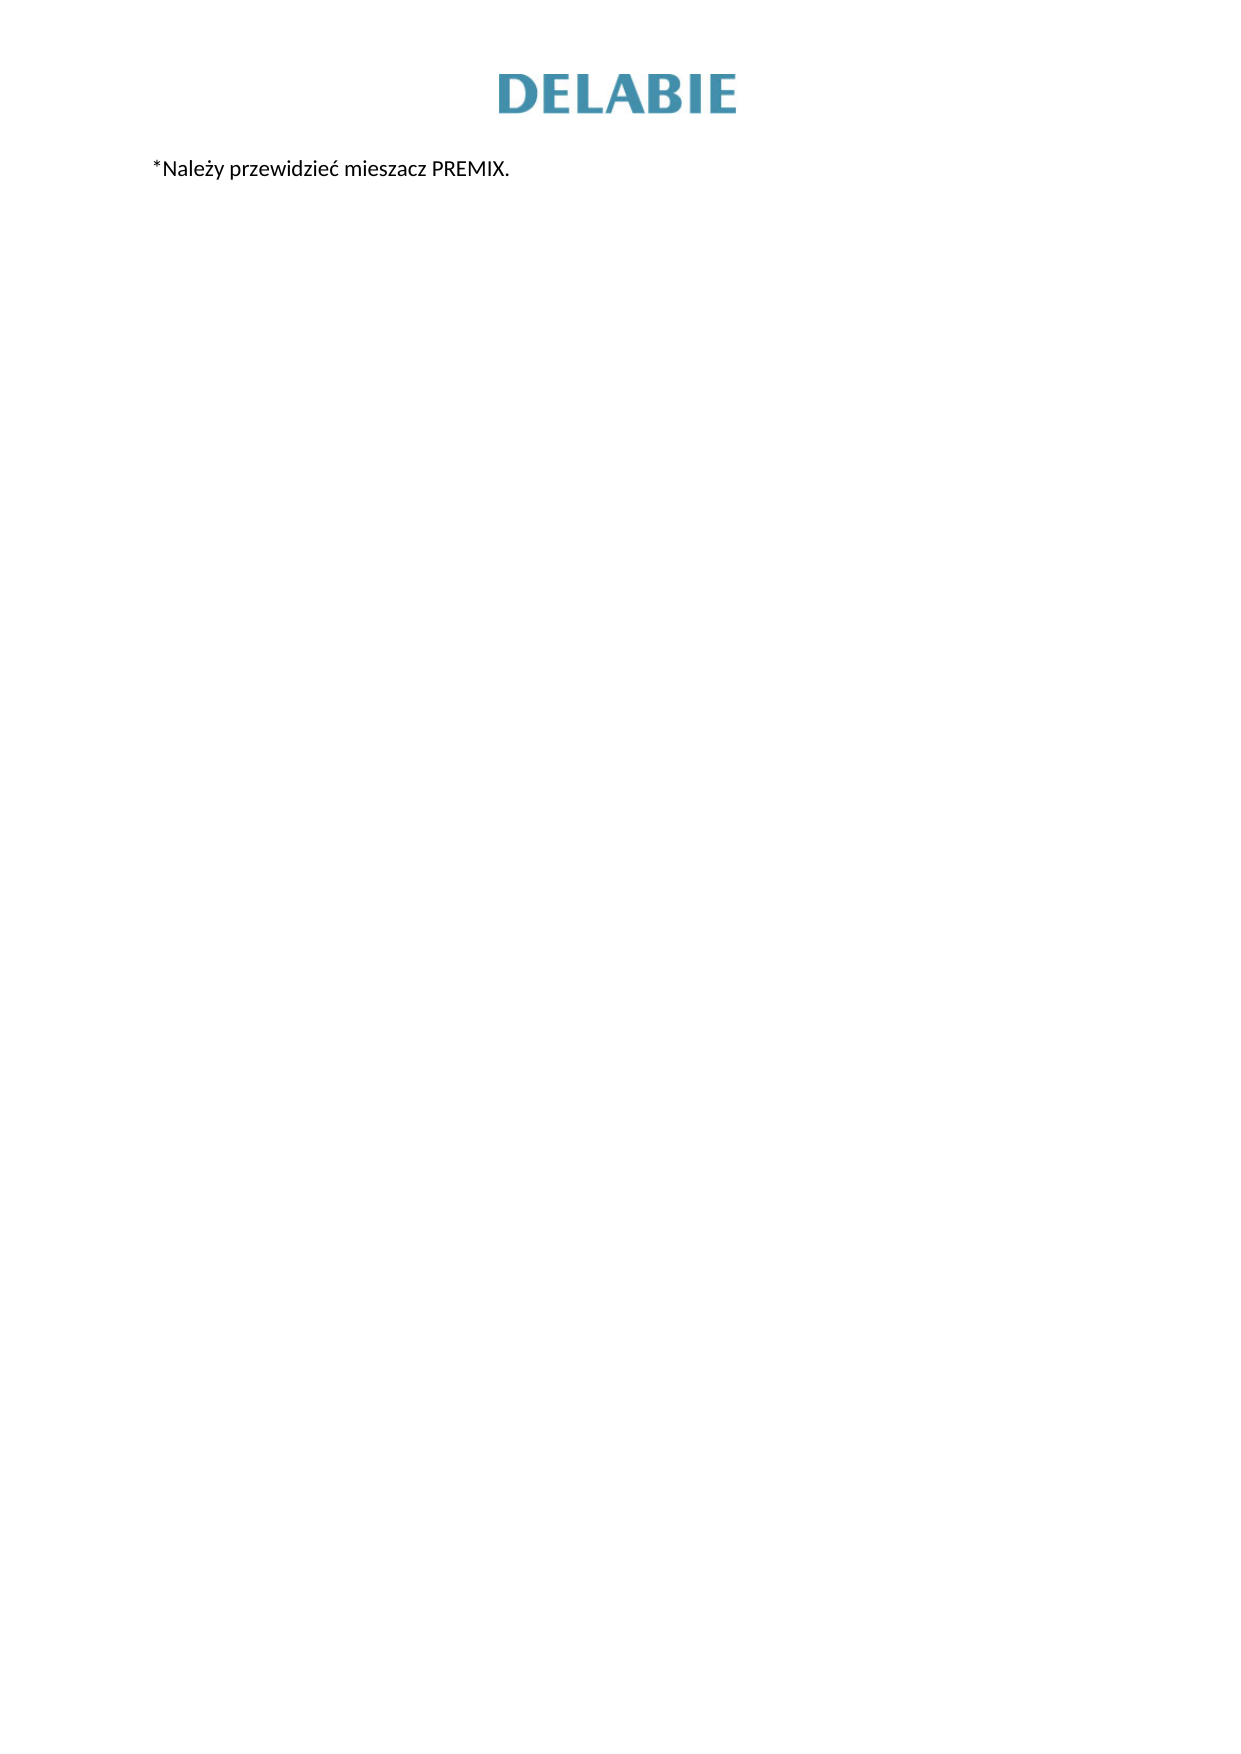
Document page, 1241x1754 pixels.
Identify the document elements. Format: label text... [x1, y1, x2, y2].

text *Należy przewidzieć mieszacz PREMIX. [151, 154, 1084, 182]
picture [497, 74, 738, 114]
